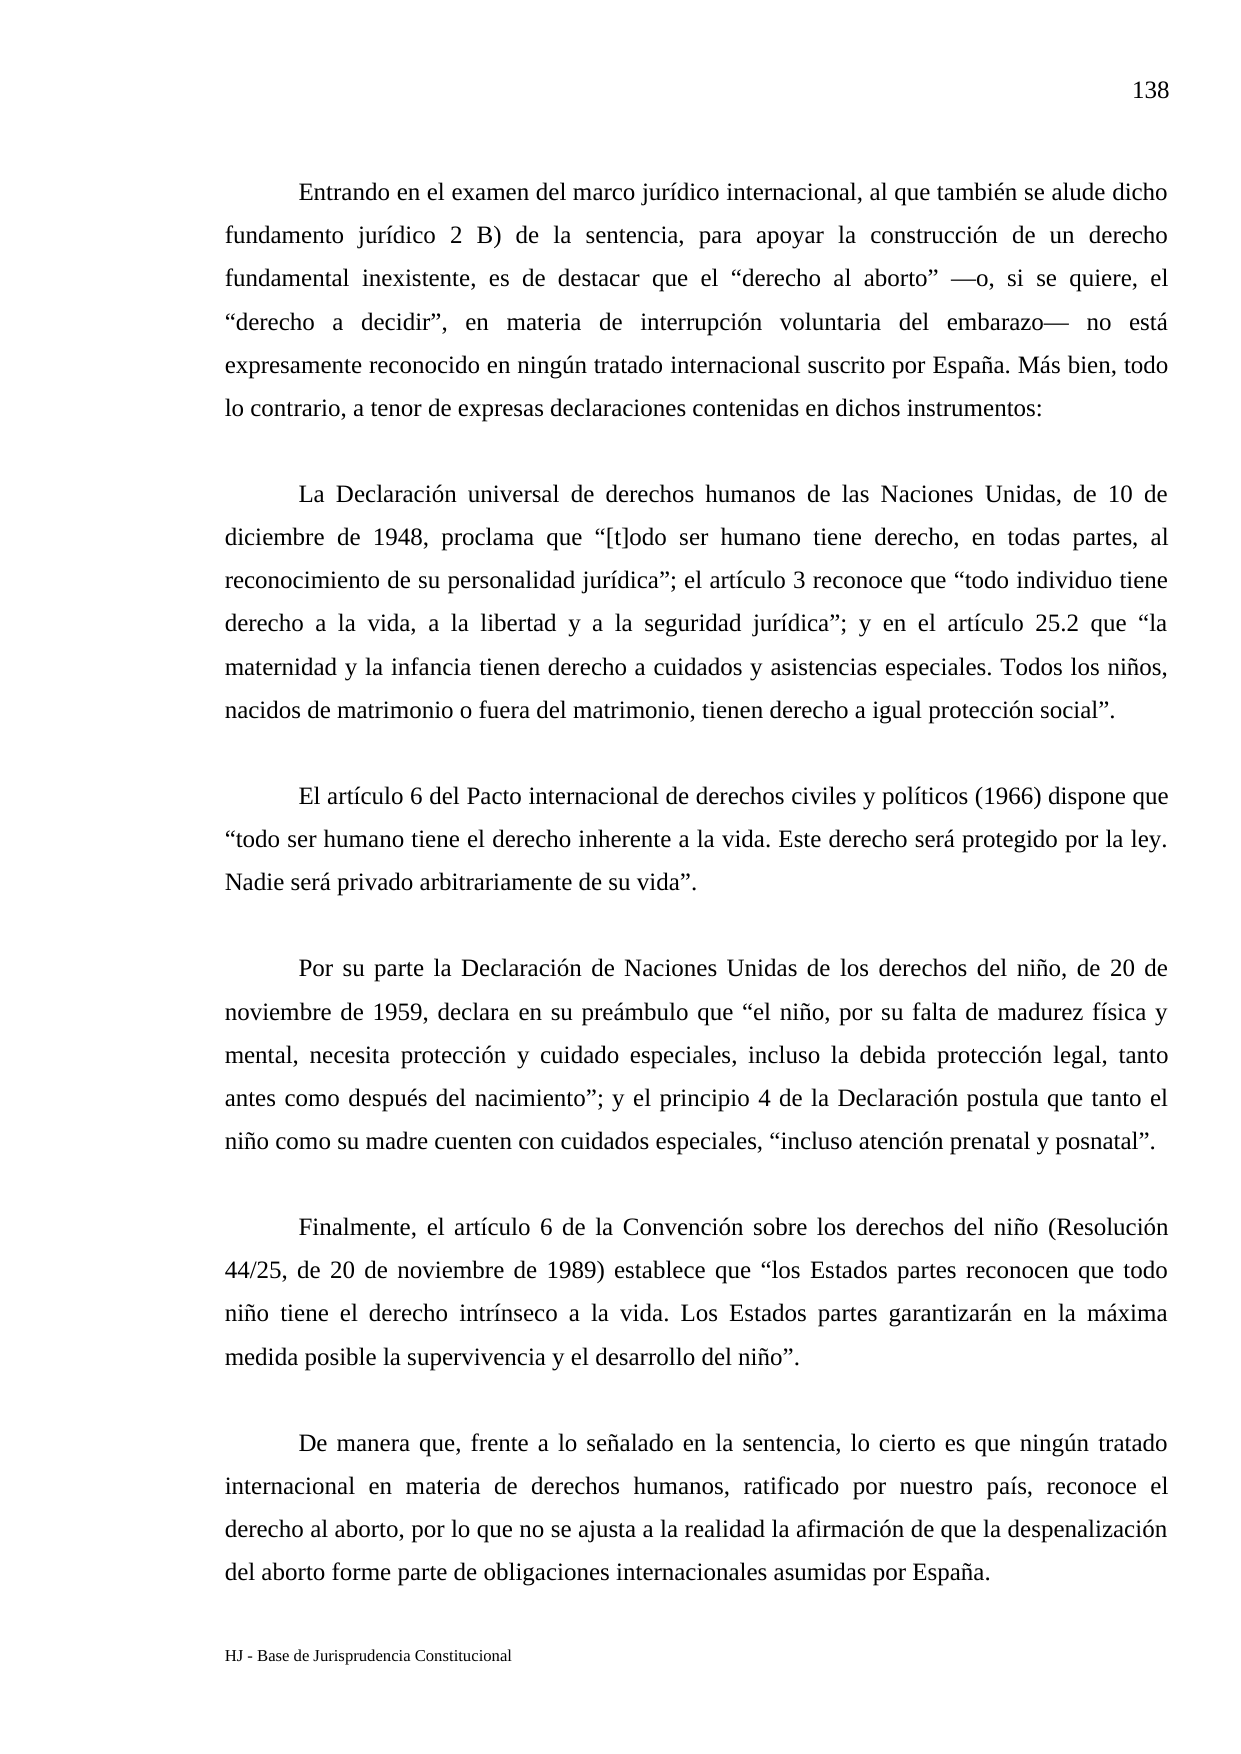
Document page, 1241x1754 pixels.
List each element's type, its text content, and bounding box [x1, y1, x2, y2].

text Finalmente, el artículo 6 de la Convención sobre los derechos del niño (Resolución 44/25, de 20 de noviembre de 1989) establece que “los Estados partes reconocen que todo niño tiene el derecho intrínseco a la vida. Los Estados partes garantizarán en la máxima medida posible la supervivencia y el desarrollo del niño”. [224, 1212, 1169, 1370]
text De manera que, frente a lo señalado en la sentencia, lo cierto es que ningún tratado internacional en materia de derechos humanos, ratificado por nuestro país, reconoce el derecho al aborto, por lo que no se ajusta a la realidad la afirmación de que la despenalización del aborto forme parte de obligaciones internacionales asumidas por España. [224, 1428, 1169, 1586]
text El artículo 6 del Pacto internacional de derechos civiles y políticos (1966) dispone que “todo ser humano tiene el derecho inherente a la vida. Este derecho será protegido por la ley. Nadie será privado arbitrariamente de su vida”. [224, 781, 1169, 896]
text La Declaración universal de derechos humanos de las Naciones Unidas, de 10 de diciembre de 1948, proclama que “[t]odo ser humano tiene derecho, en todas partes, al reconocimiento de su personalidad jurídica”; el artículo 3 reconoce que “todo individuo tiene derecho a la vida, a la libertad y a la seguridad jurídica”; y en el artículo 25.2 que “la maternidad y la infancia tienen derecho a cuidados y asistencias especiales. Todos los niños, nacidos de matrimonio o fuera del matrimonio, tienen derecho a igual protección social”. [224, 479, 1169, 723]
text Por su parte la Declaración de Naciones Unidas de los derechos del niño, de 20 de noviembre de 1959, declara en su preámbulo que “el niño, por su falta de madurez física y mental, necesita protección y cuidado especiales, incluso la debida protección legal, tanto antes como después del nacimiento”; y el principio 4 de la Declaración postula que tanto el niño como su madre cuenten con cuidados especiales, “incluso atención prenatal y posnatal”. [224, 953, 1169, 1155]
text Entrando en el examen del marco jurídico internacional, al que también se alude dicho fundamento jurídico 2 B) de la sentencia, para apoyar la construcción de un derecho fundamental inexistente, es de destacar que el “derecho al aborto” —o, si se quiere, el “derecho a decidir”, en materia de interrupción voluntaria del embarazo— no está expresamente reconocido en ningún tratado internacional suscrito por España. Más bien, todo lo contrario, a tenor de expresas declaraciones contenidas en dichos instrumentos: [224, 177, 1169, 422]
